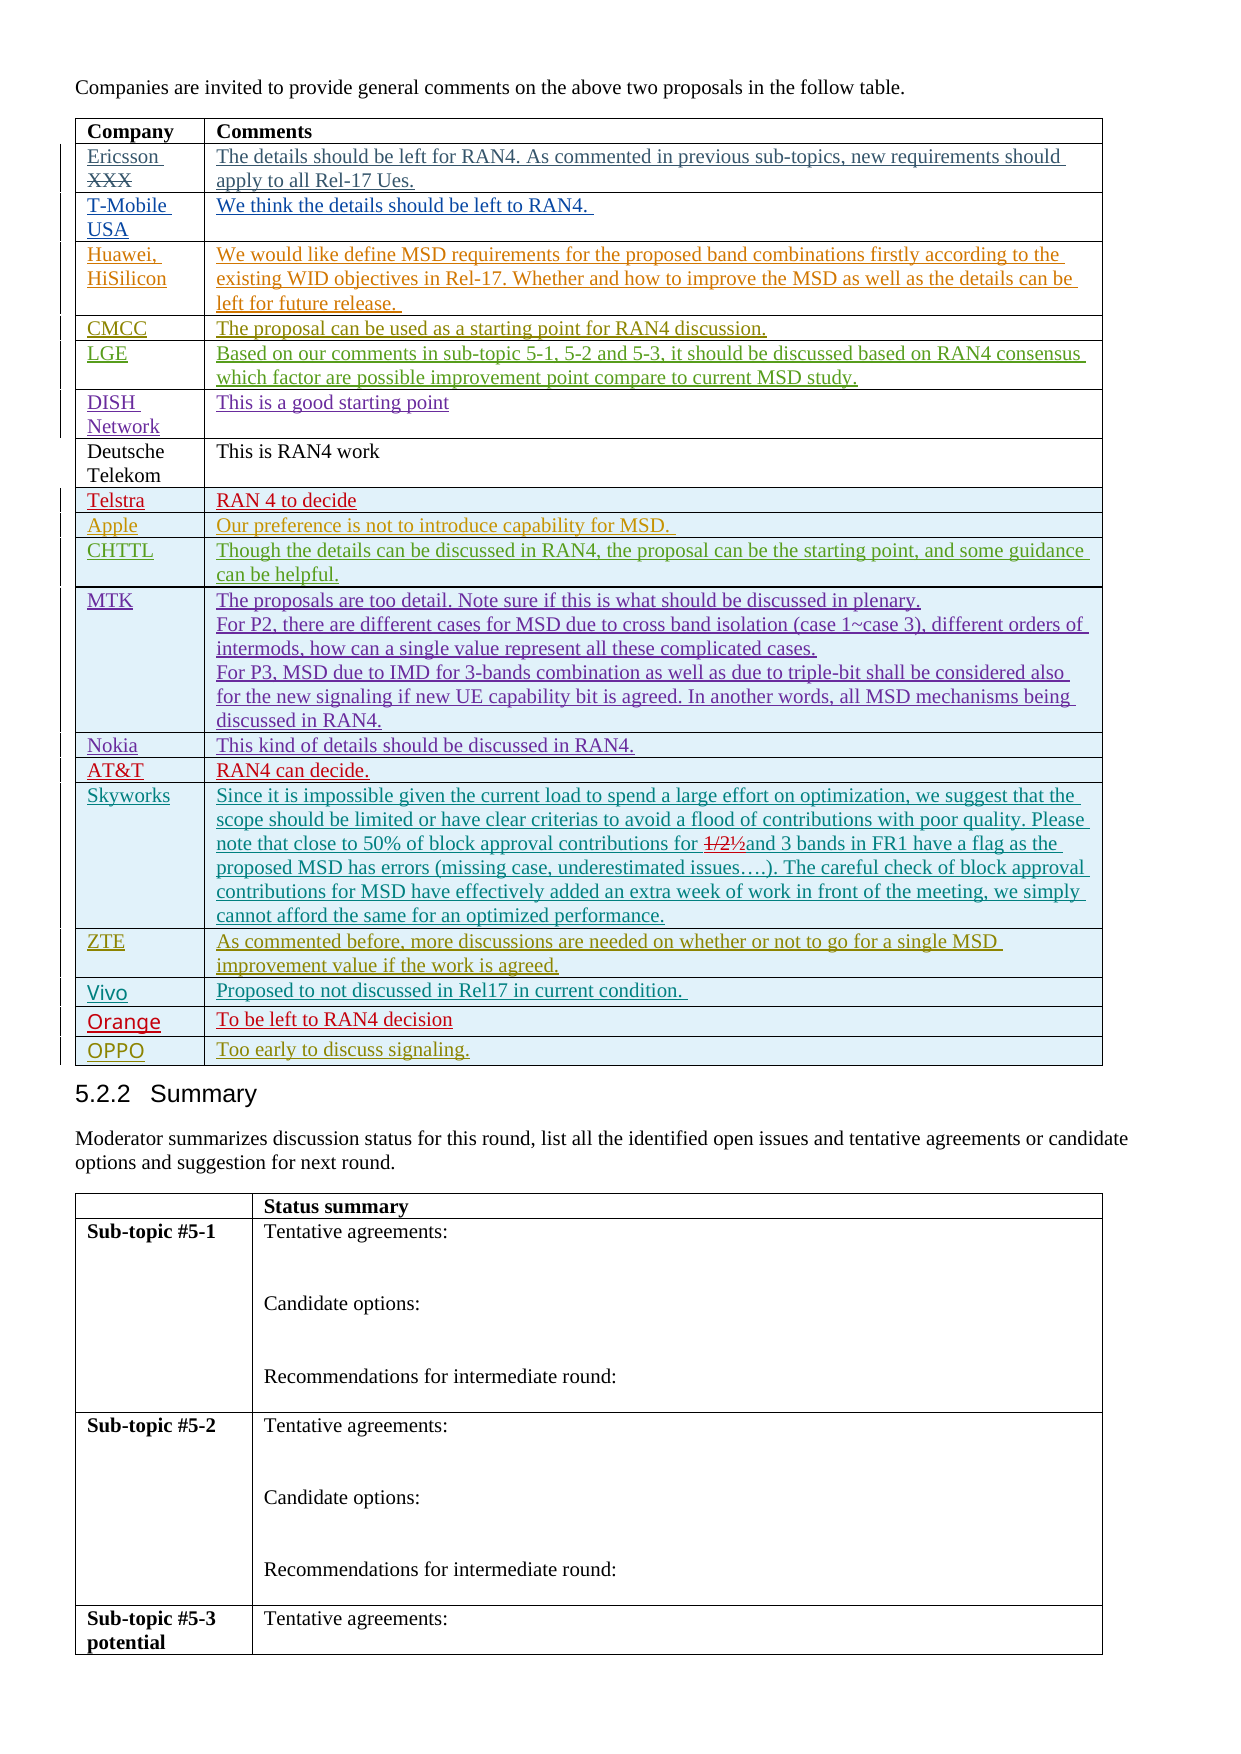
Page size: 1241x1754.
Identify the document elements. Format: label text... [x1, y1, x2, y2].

table_cell Tentative agreements: Candidate options: Recommendations for intermediate round: [253, 1219, 1102, 1412]
table_cell [76, 390, 204, 438]
table_cell This is RAN4 work [205, 439, 1102, 487]
table_header Status summary [253, 1194, 1102, 1218]
table_cell [76, 341, 204, 389]
table_cell [205, 390, 1102, 438]
table_cell [205, 316, 1102, 339]
subtitle Summary [75, 1079, 1165, 1107]
table_header Comments [205, 119, 1102, 143]
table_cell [253, 1413, 1102, 1605]
text Moderator summarizes discussion status for this round, list all the identified open issues and tentative agreements or candidate options and suggestion for next round. [75, 1126, 1165, 1174]
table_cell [253, 1606, 1102, 1654]
table_cell [205, 193, 1102, 241]
table_cell Sub-topic #5-1 [76, 1219, 252, 1412]
table_cell [76, 242, 204, 314]
table_cell Deutsche Telekom [76, 439, 204, 487]
table_cell [76, 144, 204, 192]
text Companies are invited to provide general comments on the above two proposals in the follow table. [75, 75, 1165, 99]
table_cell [76, 1606, 252, 1654]
table_cell [205, 144, 1102, 192]
table_cell [76, 193, 204, 241]
table_cell Sub-topic #5-2 [76, 1413, 252, 1605]
table_cell [205, 341, 1102, 389]
table_header Company [76, 119, 204, 143]
table_header [76, 1194, 252, 1218]
table_cell [76, 316, 204, 339]
table_cell [205, 242, 1102, 314]
